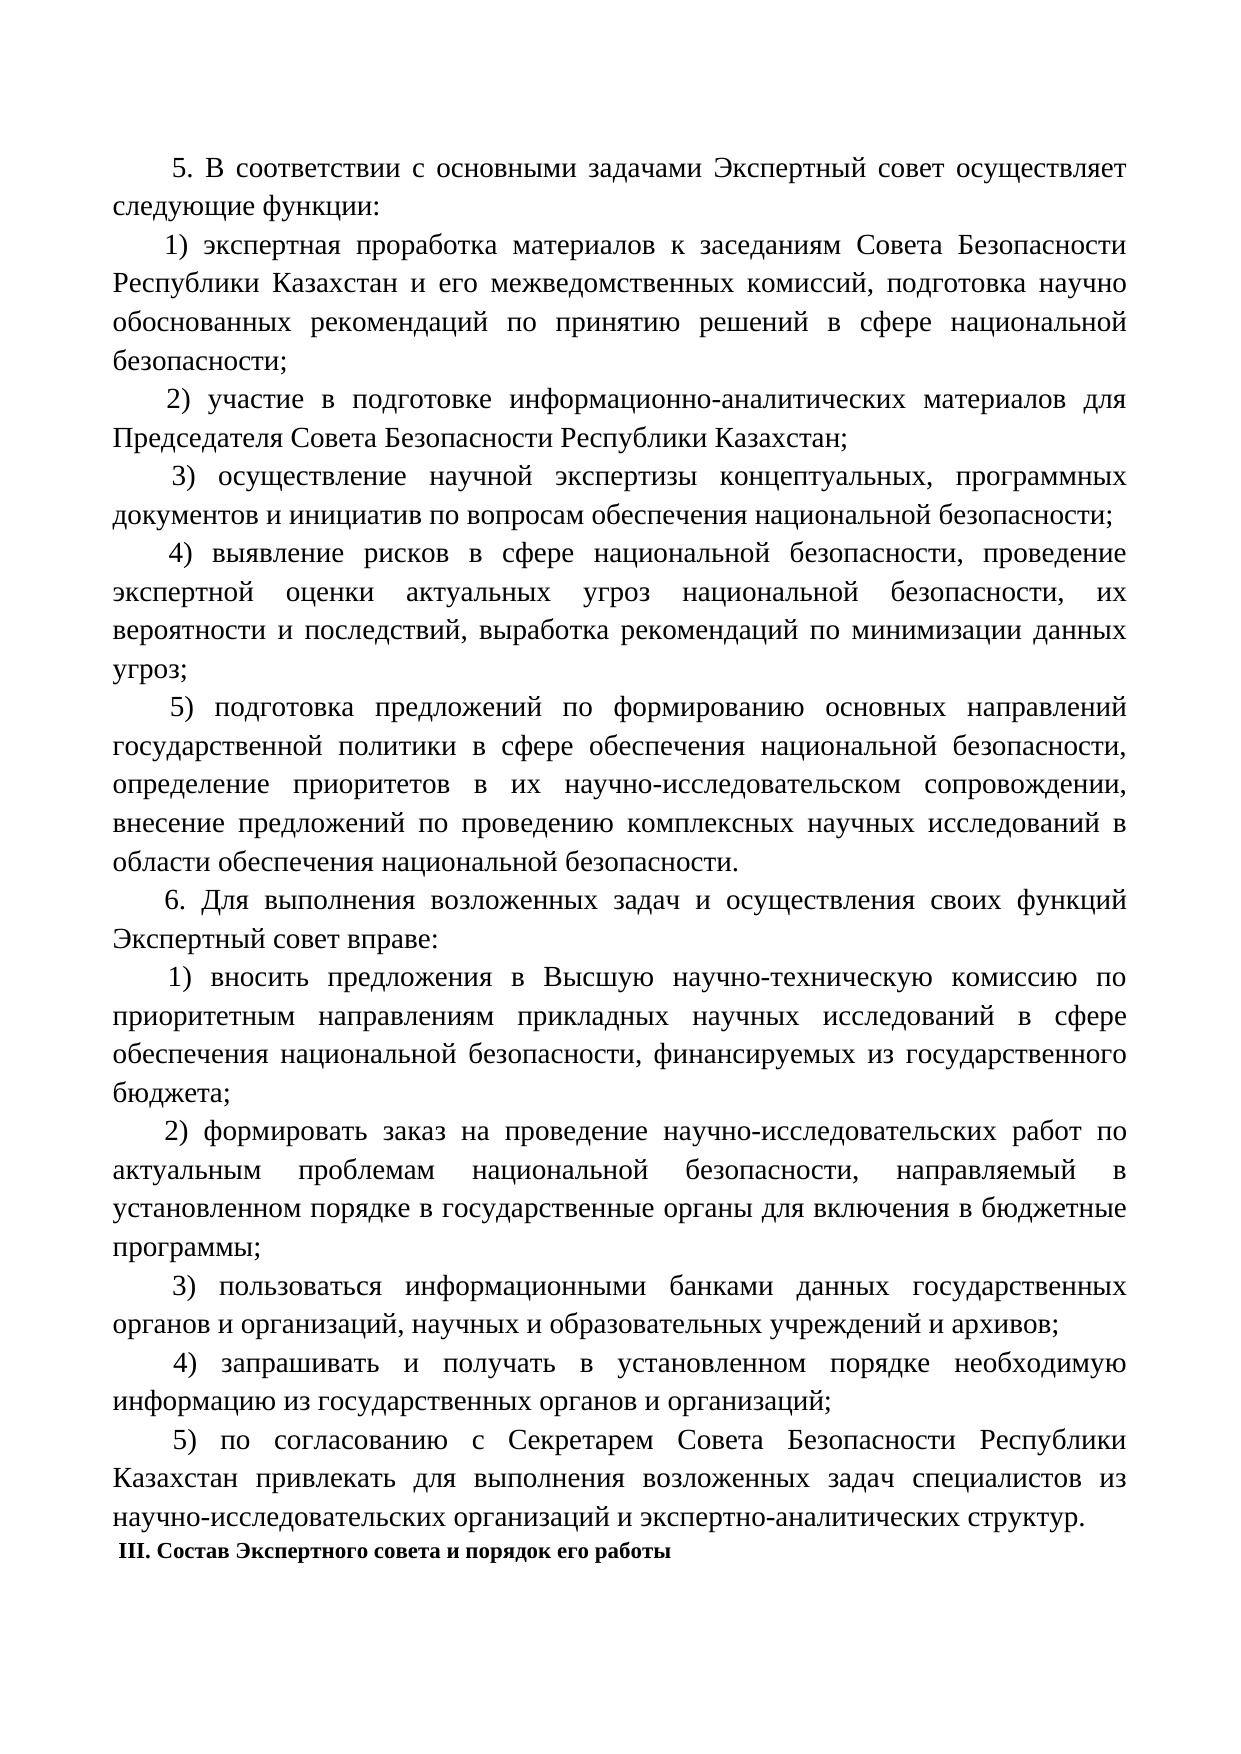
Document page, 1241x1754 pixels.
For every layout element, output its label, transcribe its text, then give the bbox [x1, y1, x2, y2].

text 5. В соответствии с основными задачами Экспертный совет осуществляет следующие функции: [112, 150, 1128, 222]
text 5) по согласованию с Секретарем Совета Безопасности Республики Казахстан привлекать для выполнения возложенных задач специалистов из научно-исследовательских организаций и экспертно-аналитических структур. [112, 1422, 1128, 1532]
text 2) участие в подготовке информационно-аналитических материалов для Председателя Совета Безопасности Республики Казахстан; [112, 381, 1128, 453]
text 3) осуществление научной экспертизы концептуальных, программных документов и инициатив по вопросам обеспечения национальной безопасности; [112, 458, 1128, 530]
text 1) вносить предложения в Высшую научно-техническую комиссию по приоритетным направлениям прикладных научных исследований в сфере обеспечения национальной безопасности, финансируемых из государственного бюджета; [112, 959, 1128, 1108]
text 3) пользоваться информационными банками данных государственных органов и организаций, научных и образовательных учреждений и архивов; [112, 1268, 1128, 1340]
text 2) формировать заказ на проведение научно-исследовательских работ по актуальным проблемам национальной безопасности, направляемый в установленном порядке в государственные органы для включения в бюджетные программы; [112, 1113, 1128, 1263]
text 4) выявление рисков в сфере национальной безопасности, проведение экспертной оценки актуальных угроз национальной безопасности, их вероятности и последствий, выработка рекомендаций по минимизации данных угроз; [112, 535, 1128, 684]
text 1) экспертная проработка материалов к заседаниям Совета Безопасности Республики Казахстан и его межведомственных комиссий, подготовка научно обоснованных рекомендаций по принятию решений в сфере национальной безопасности; [112, 227, 1128, 376]
text 4) запрашивать и получать в установленном порядке необходимую информацию из государственных органов и организаций; [112, 1345, 1128, 1417]
text 6. Для выполнения возложенных задач и осуществления своих функций Экспертный совет вправе: [112, 882, 1128, 954]
text 5) подготовка предложений по формированию основных направлений государственной политики в сфере обеспечения национальной безопасности, определение приоритетов в их научно-исследовательском сопровождении, внесение предложений по проведению комплексных научных исследований в области обеспечения национальной безопасности. [112, 689, 1128, 877]
text III. Состав Экспертного совета и порядок его работы [112, 1537, 1128, 1564]
